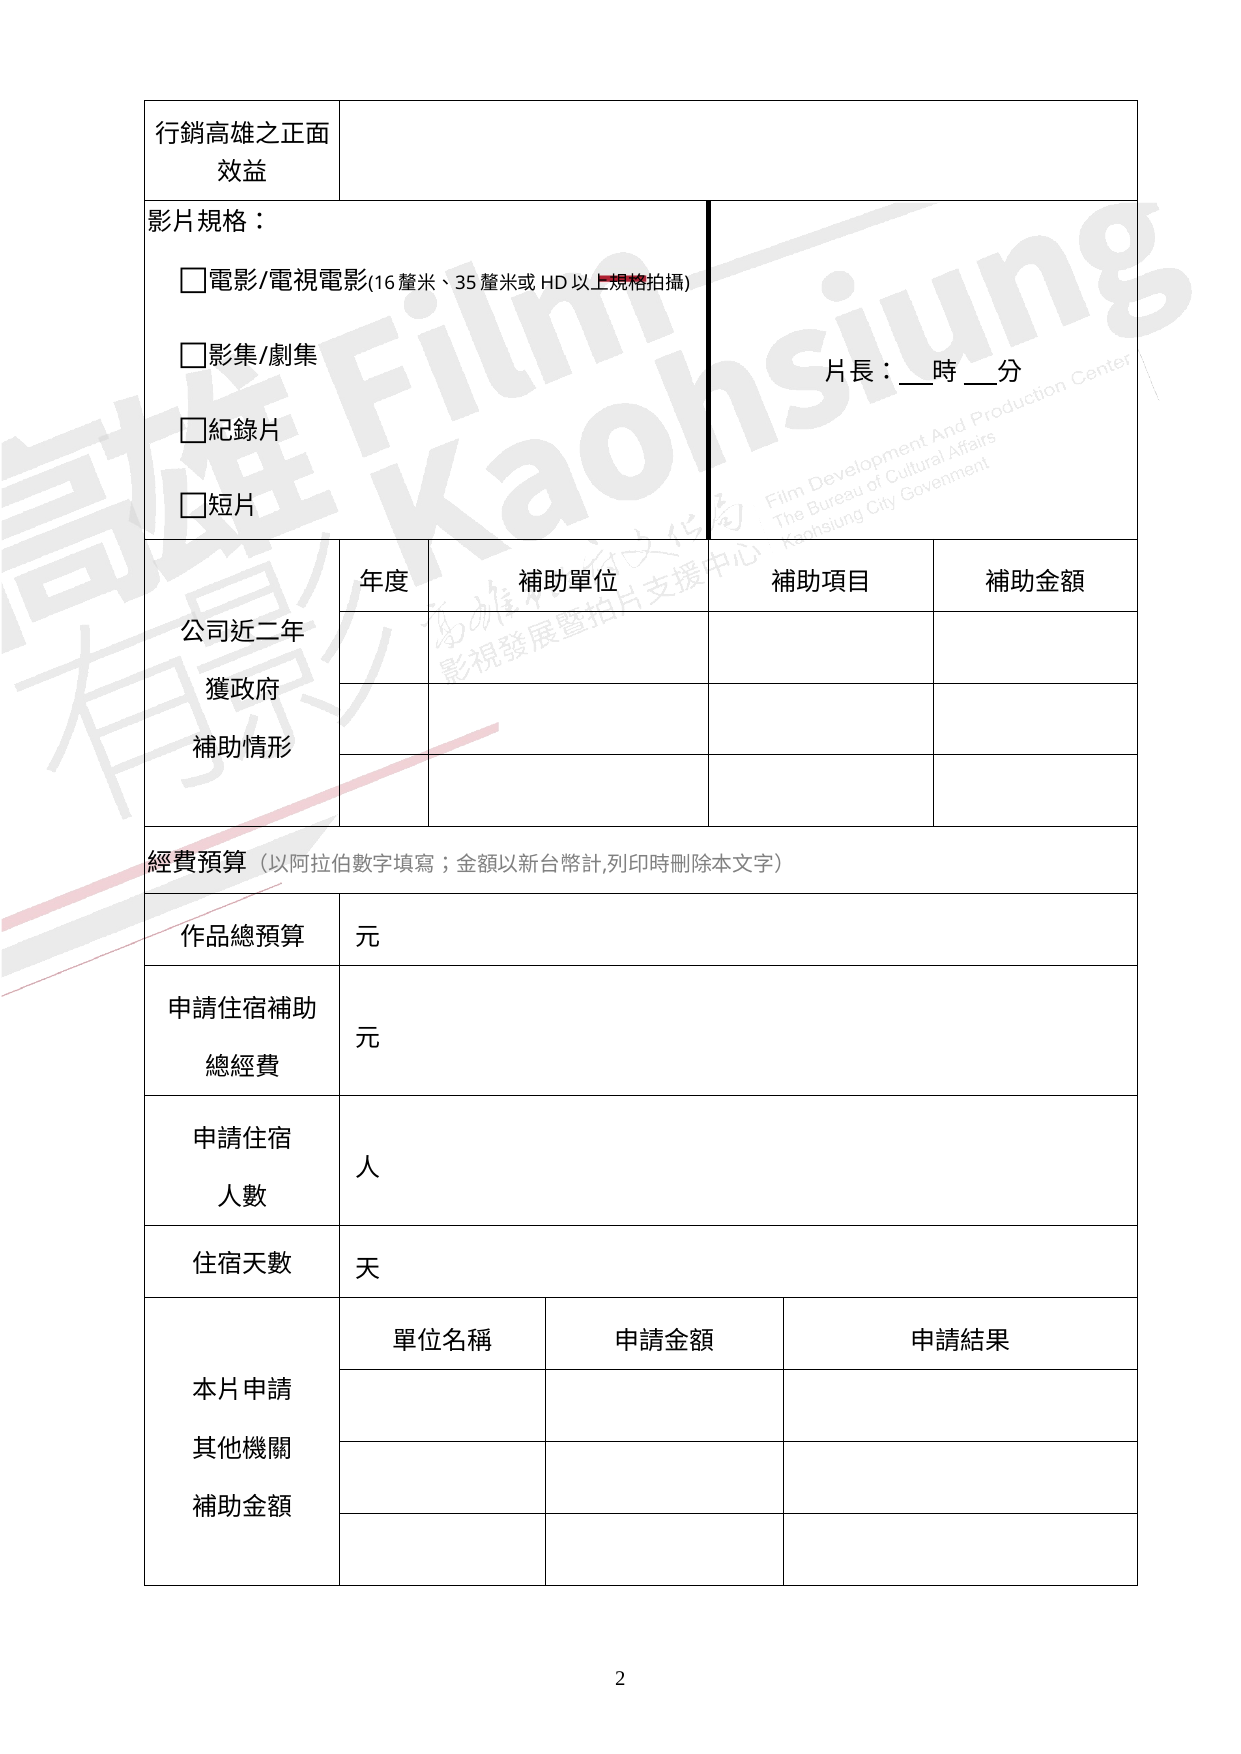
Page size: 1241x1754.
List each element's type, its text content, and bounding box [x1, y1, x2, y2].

table_cell [546, 1514, 783, 1585]
table_cell [709, 612, 933, 682]
table_cell 片長： 時 分 [711, 201, 1137, 539]
table_cell 申請住宿 人數 [145, 1096, 339, 1225]
table_cell [784, 1514, 1137, 1585]
table_cell 經費預算（以阿拉伯數字填寫；金額以新台幣計,列印時刪除本文字） [145, 827, 1137, 893]
table_cell 年度 [340, 540, 428, 611]
table_cell 申請金額 [546, 1298, 783, 1369]
table_cell 單位名稱 [340, 1298, 545, 1369]
table_cell 公司近二年 獲政府 補助情形 [145, 540, 339, 826]
table_cell 天 [340, 1226, 1137, 1297]
table_cell 元 [340, 966, 1137, 1095]
table_cell [784, 1370, 1137, 1441]
table_cell 人 [340, 1096, 1137, 1225]
table_cell [934, 684, 1137, 754]
picture [1, 200, 1241, 1754]
table_cell [546, 1442, 783, 1513]
table_cell [934, 755, 1137, 826]
table_cell [340, 1514, 545, 1585]
table_cell 作品總預算 [145, 894, 339, 965]
table_cell 住宿天數 [145, 1226, 339, 1297]
table_cell [934, 612, 1137, 682]
table_cell [340, 1370, 545, 1441]
table_cell [340, 684, 428, 754]
table_cell 申請結果 [784, 1298, 1137, 1369]
table_cell 行銷高雄之正面效益 [145, 101, 339, 200]
table_cell 元 [340, 894, 1137, 965]
table_cell 補助單位 [429, 540, 708, 611]
table_cell 影片規格： □電影/電視電影(16釐米、35釐米或HD以上規格拍攝) □影集/劇集 □紀錄片 □短片 [145, 201, 706, 539]
table_cell [709, 684, 933, 754]
table_cell 補助金額 [934, 540, 1137, 611]
table_cell [340, 612, 428, 682]
table_cell [429, 755, 708, 826]
table_cell 本片申請 其他機關 補助金額 [145, 1298, 339, 1585]
table_cell 申請住宿補助 總經費 [145, 966, 339, 1095]
table_cell [340, 101, 1137, 200]
table_cell [429, 684, 708, 754]
table_cell 補助項目 [709, 540, 933, 611]
table_cell [709, 755, 933, 826]
table_cell [784, 1442, 1137, 1513]
table_cell [340, 1442, 545, 1513]
table_cell [546, 1370, 783, 1441]
table_cell [429, 612, 708, 682]
table_cell [340, 755, 428, 826]
